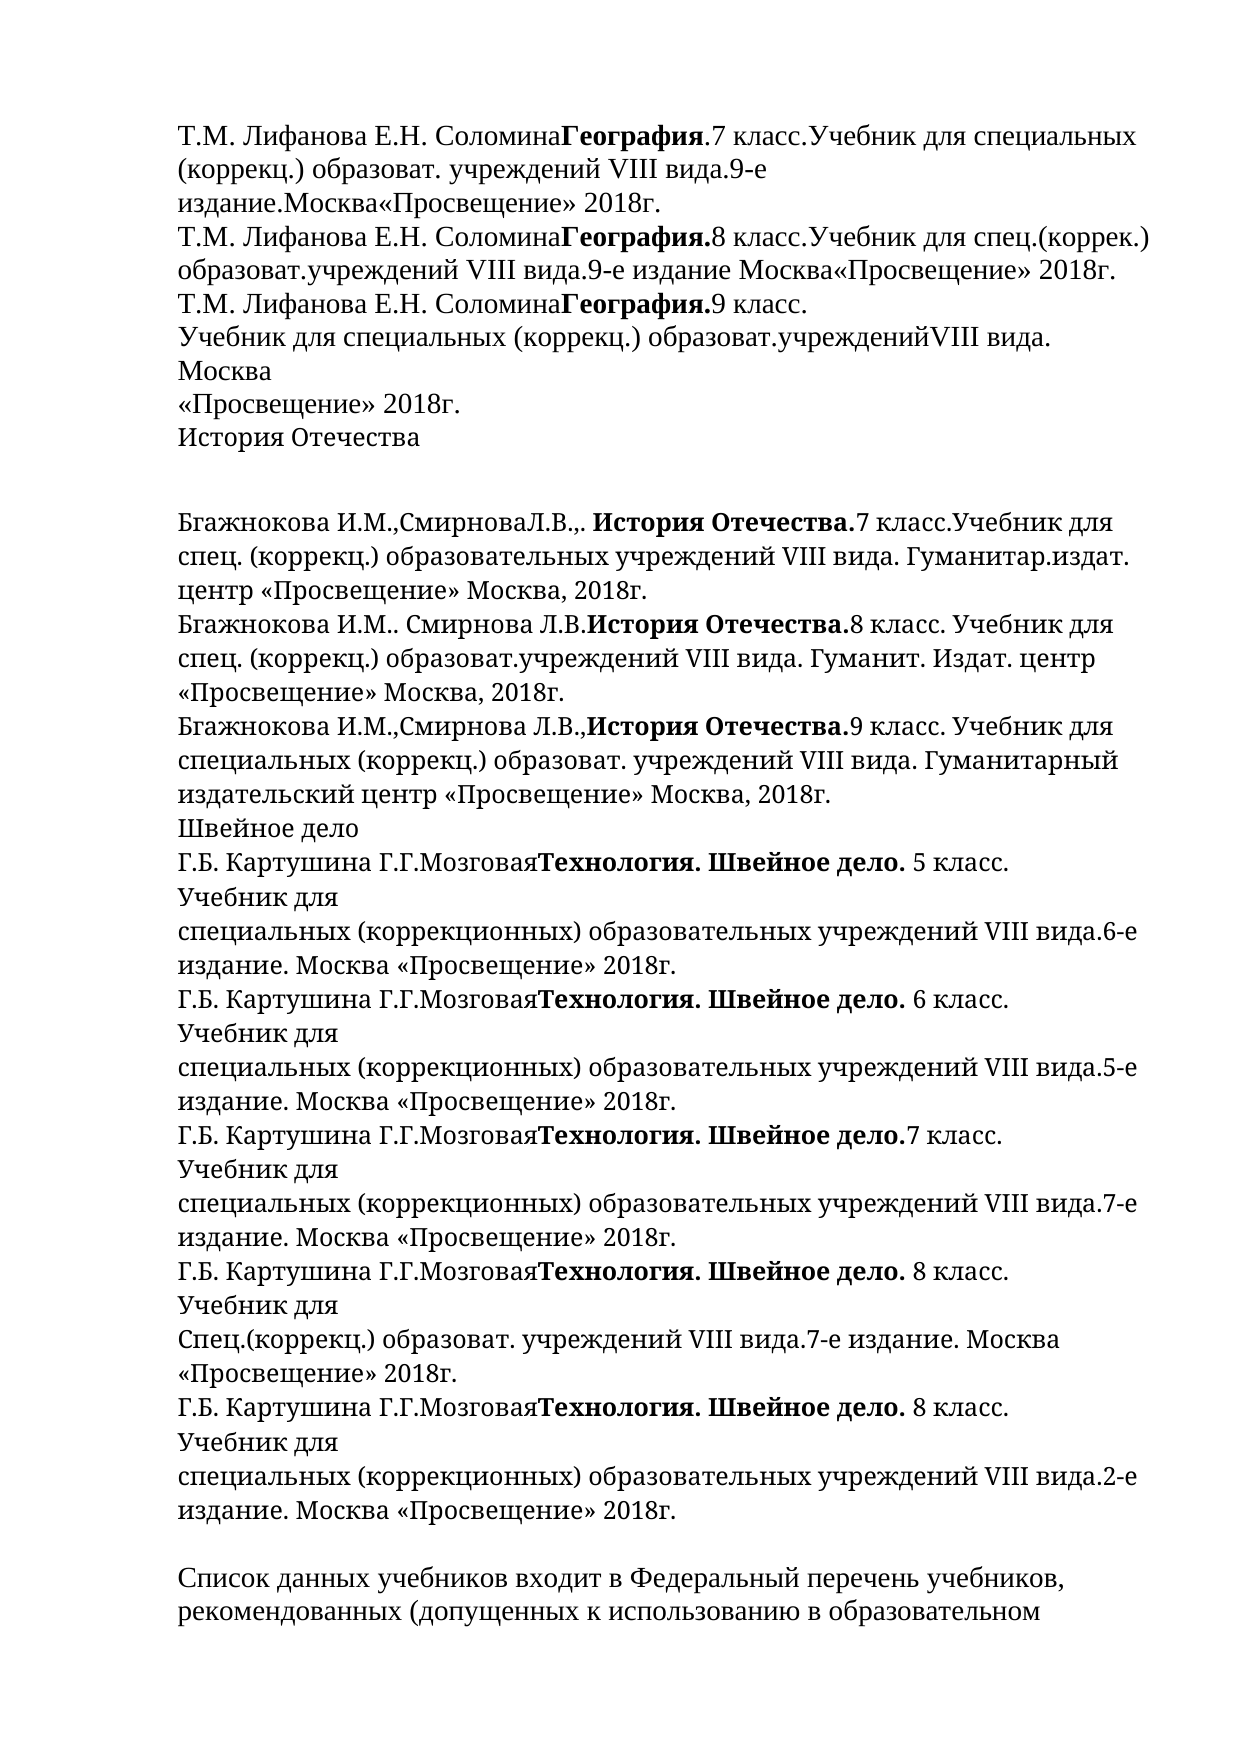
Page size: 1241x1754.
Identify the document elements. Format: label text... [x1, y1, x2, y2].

text Учебник для [177, 1288, 1152, 1322]
text Т.М. Лифанова Е.Н. СоломинаГеография.9 класс. [177, 286, 1152, 319]
text Учебник для [177, 1015, 1152, 1049]
text специальных (коррекционных) образовательных учреждений VIII вида.6-е издание. Москва «Просвещение» 2018г. [177, 913, 1152, 981]
text Бгажнокова И.М.,СмирноваЛ.В.,. История Отечества.7 класс.Учебник для спец. (коррекц.) образовательных учреждений VIII вида. Гуманитар.издат. центр «Просвещение» Москва, 2018г. [177, 504, 1152, 607]
text Г.Б. Картушина Г.Г.МозговаяТехнология. Швейное дело. 8 класс. [177, 1390, 1152, 1424]
text Т.М. Лифанова Е.Н. СоломинаГеография.7 класс.Учебник для специальных (коррекц.) образоват. учреждений VIII вида.9-е издание.Москва«Просвещение» 2018г. [177, 118, 1152, 219]
text История Отечества [177, 420, 1152, 454]
text специальных (коррекционных) образовательных учреждений VIII вида.5-е издание. Москва «Просвещение» 2018г. [177, 1049, 1152, 1118]
text Швейное дело [177, 811, 1152, 845]
text Г.Б. Картушина Г.Г.МозговаяТехнология. Швейное дело. 8 класс. [177, 1254, 1152, 1288]
text Г.Б. Картушина Г.Г.МозговаяТехнология. Швейное дело. 6 класс. [177, 981, 1152, 1015]
text специальных (коррекционных) образовательных учреждений VIII вида.2-е издание. Москва «Просвещение» 2018г. [177, 1458, 1152, 1526]
text Учебник для [177, 1152, 1152, 1186]
text Учебник для [177, 879, 1152, 913]
text Т.М. Лифанова Е.Н. СоломинаГеография.8 класс.Учебник для спец.(коррек.) образоват.учреждений VIII вида.9-е издание Москва«Просвещение» 2018г. [177, 219, 1152, 286]
text Учебник для [177, 1424, 1152, 1458]
text специальных (коррекционных) образовательных учреждений VIII вида.7-е издание. Москва «Просвещение» 2018г. [177, 1186, 1152, 1254]
text «Просвещение» 2018г. [177, 386, 1152, 420]
text Бгажнокова И.М.,Смирнова Л.В.,История Отечества.9 класс. Учебник для специальных (коррекц.) образоват. учреждений VIII вида. Гуманитарный издательский центр «Просвещение» Москва, 2018г. [177, 709, 1152, 811]
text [177, 1560, 1152, 1627]
text Бгажнокова И.М.. Смирнова Л.В.История Отечества.8 класс. Учебник для спец. (коррекц.) образоват.учреждений VIII вида. Гуманит. Издат. центр «Просвещение» Москва, 2018г. [177, 607, 1152, 709]
text Учебник для специальных (коррекц.) образоват.учрежденийVIII вида. Москва [177, 319, 1152, 386]
text Спец.(коррекц.) образоват. учреждений VIII вида.7-е издание. Москва «Просвещение» 2018г. [177, 1322, 1152, 1390]
text Г.Б. Картушина Г.Г.МозговаяТехнология. Швейное дело. 5 класс. [177, 845, 1152, 879]
text Г.Б. Картушина Г.Г.МозговаяТехнология. Швейное дело.7 класс. [177, 1118, 1152, 1152]
